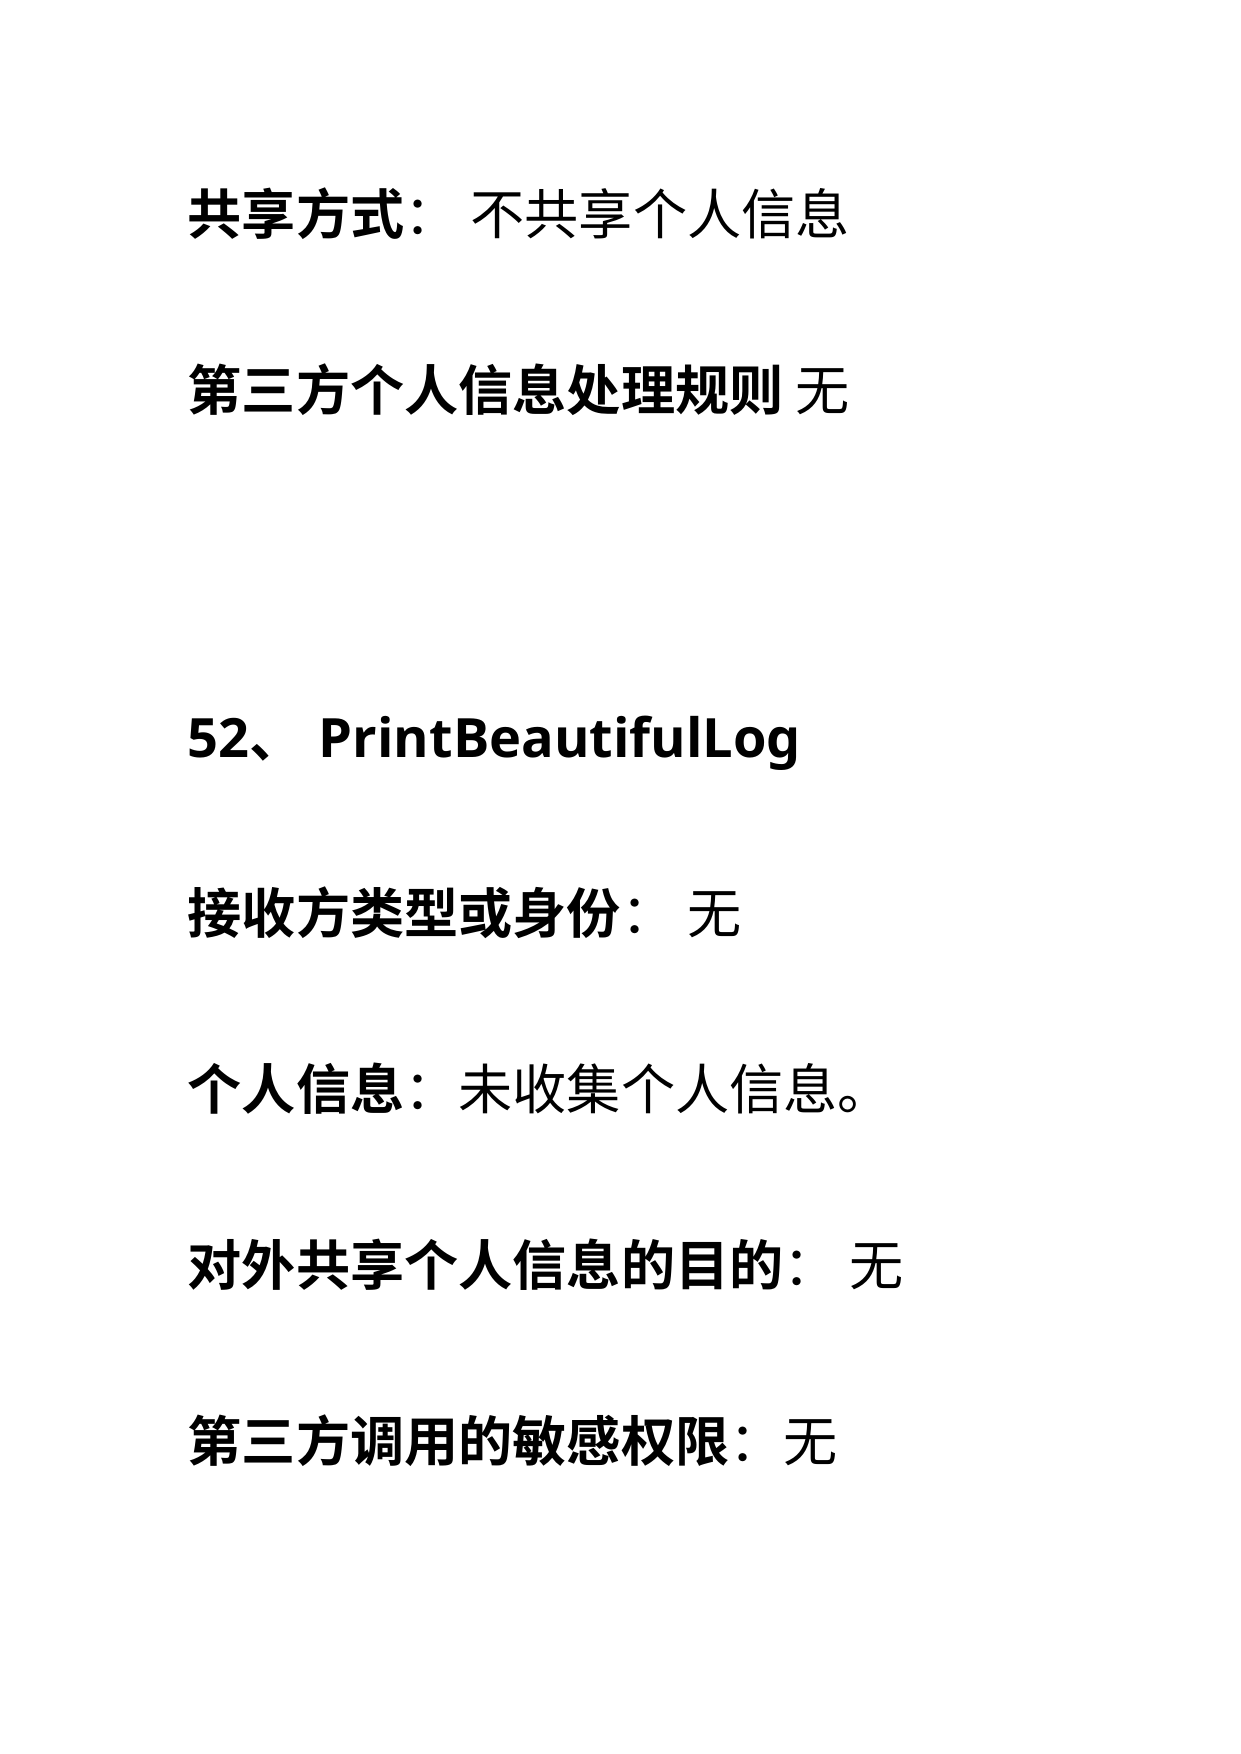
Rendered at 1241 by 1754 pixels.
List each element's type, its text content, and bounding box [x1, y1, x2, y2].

text 共享方式： 不共享个人信息 [187, 162, 1053, 259]
text 对外共享个人信息的目的： 无 [187, 1213, 1053, 1311]
text 个人信息：未收集个人信息。 [187, 1037, 1053, 1135]
text 第三方个人信息处理规则 无 [187, 338, 1053, 435]
text 第三方调用的敏感权限：无 [187, 1389, 1053, 1487]
text 接收方类型或身份： 无 [187, 861, 1053, 959]
list PrintBeautifulLog [187, 685, 1053, 783]
